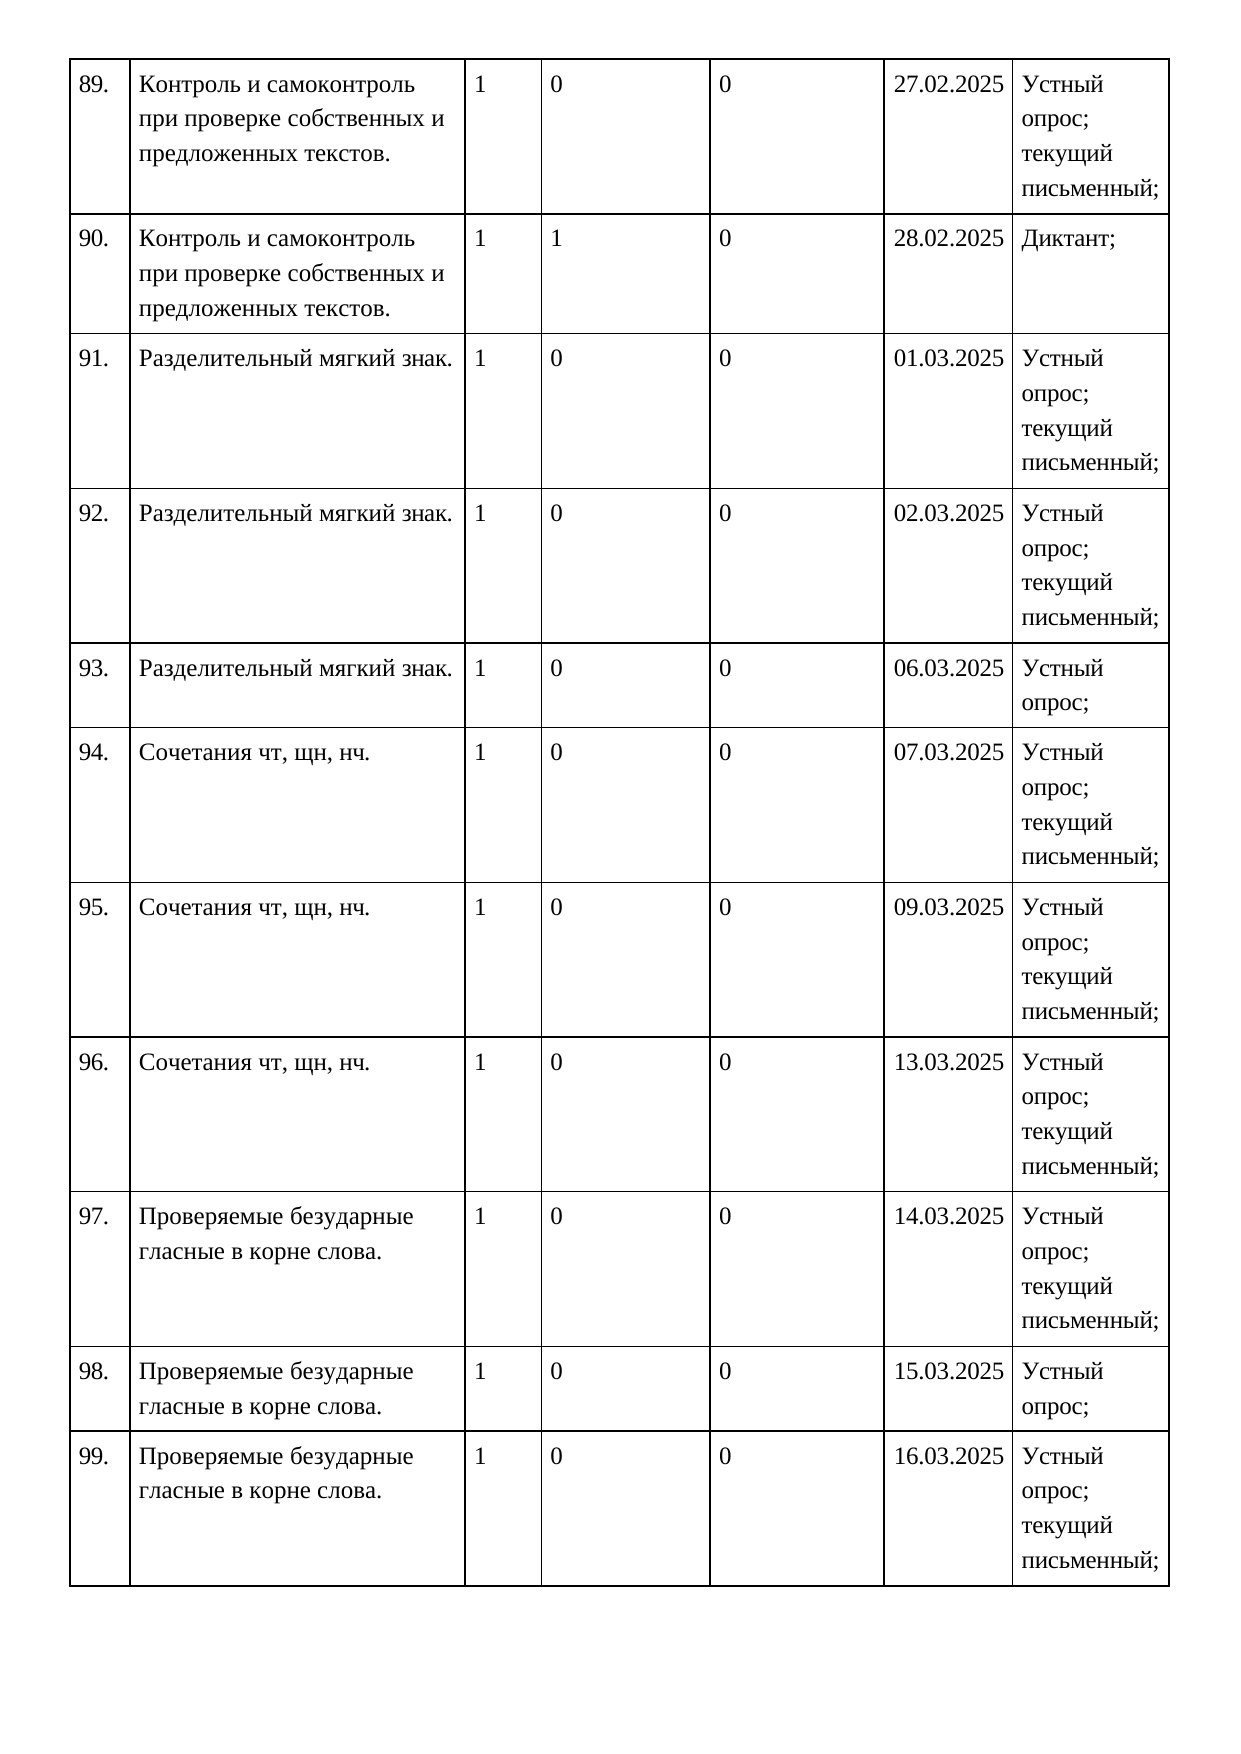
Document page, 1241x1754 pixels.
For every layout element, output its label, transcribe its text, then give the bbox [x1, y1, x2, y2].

table_cell 0 [711, 489, 883, 642]
table_cell 0 [711, 1192, 883, 1346]
table_header Устный опрос; текущий письменный; [1013, 60, 1168, 213]
table_cell 1 [466, 334, 541, 487]
table_cell Сочетания чт, щн, нч. [131, 728, 464, 881]
table_cell Устный опрос; текущий письменный; [1013, 489, 1168, 642]
table_cell 0 [542, 334, 709, 487]
table_cell 0 [711, 1347, 883, 1430]
table_cell 1 [466, 489, 541, 642]
table_cell 07.03.2025 [885, 728, 1012, 881]
table_cell 0 [542, 728, 709, 881]
table_cell 96. [71, 1038, 129, 1191]
table_cell 0 [711, 215, 883, 333]
table_header 1 [466, 60, 541, 213]
table_cell 01.03.2025 [885, 334, 1012, 487]
table_cell Устный опрос; текущий письменный; [1013, 1432, 1168, 1585]
table_cell Устный опрос; [1013, 1347, 1168, 1430]
table_cell 15.03.2025 [885, 1347, 1012, 1430]
table_cell Разделительный мягкий знак. [131, 644, 464, 727]
table_cell Устный опрос; текущий письменный; [1013, 728, 1168, 881]
table_cell Проверяемые безударные гласные в корне слова. [131, 1192, 464, 1346]
table_cell 0 [711, 1038, 883, 1191]
table_cell 1 [466, 883, 541, 1036]
table_cell Проверяемые безударные гласные в корне слова. [131, 1432, 464, 1585]
table_cell 0 [711, 728, 883, 881]
table_cell Разделительный мягкий знак. [131, 489, 464, 642]
table_header 0 [542, 60, 709, 213]
table_cell 0 [711, 883, 883, 1036]
table_header Контроль и самоконтроль при проверке собственных и предложенных текстов. [131, 60, 464, 213]
table_cell 1 [466, 1347, 541, 1430]
table_cell 0 [542, 1192, 709, 1346]
table_cell 14.03.2025 [885, 1192, 1012, 1346]
table_cell 02.03.2025 [885, 489, 1012, 642]
table_cell 06.03.2025 [885, 644, 1012, 727]
table_header 0 [711, 60, 883, 213]
table_cell 1 [466, 1432, 541, 1585]
table_header 27.02.2025 [885, 60, 1012, 213]
table_cell 13.03.2025 [885, 1038, 1012, 1191]
table_cell 16.03.2025 [885, 1432, 1012, 1585]
table_cell 0 [542, 1347, 709, 1430]
table_cell Проверяемые безударные гласные в корне слова. [131, 1347, 464, 1430]
table_cell Устный опрос; текущий письменный; [1013, 883, 1168, 1036]
table_cell Устный опрос; текущий письменный; [1013, 334, 1168, 487]
table_cell 97. [71, 1192, 129, 1346]
table_cell 91. [71, 334, 129, 487]
table_cell 0 [542, 489, 709, 642]
table_cell 1 [542, 215, 709, 333]
table_cell 1 [466, 644, 541, 727]
table_cell Сочетания чт, щн, нч. [131, 1038, 464, 1191]
table_cell 1 [466, 215, 541, 333]
table_cell Устный опрос; [1013, 644, 1168, 727]
table_cell Устный опрос; текущий письменный; [1013, 1192, 1168, 1346]
table_cell Контроль и самоконтроль при проверке собственных и предложенных текстов. [131, 215, 464, 333]
table_cell Устный опрос; текущий письменный; [1013, 1038, 1168, 1191]
table_cell Сочетания чт, щн, нч. [131, 883, 464, 1036]
table_cell 95. [71, 883, 129, 1036]
table_cell 92. [71, 489, 129, 642]
table_cell 1 [466, 1192, 541, 1346]
table_header 89. [71, 60, 129, 213]
table_cell Диктант; [1013, 215, 1168, 333]
table_cell 94. [71, 728, 129, 881]
table_cell 0 [542, 1432, 709, 1585]
table_cell 93. [71, 644, 129, 727]
table_cell 1 [466, 728, 541, 881]
table_cell 09.03.2025 [885, 883, 1012, 1036]
table_cell 99. [71, 1432, 129, 1585]
table_cell Разделительный мягкий знак. [131, 334, 464, 487]
table_cell 1 [466, 1038, 541, 1191]
table_cell 0 [542, 883, 709, 1036]
table_cell 0 [542, 644, 709, 727]
table_cell 28.02.2025 [885, 215, 1012, 333]
table_cell 0 [711, 334, 883, 487]
table_cell 0 [711, 644, 883, 727]
table_cell 0 [542, 1038, 709, 1191]
table_cell 0 [711, 1432, 883, 1585]
table_cell 90. [71, 215, 129, 333]
table_cell 98. [71, 1347, 129, 1430]
